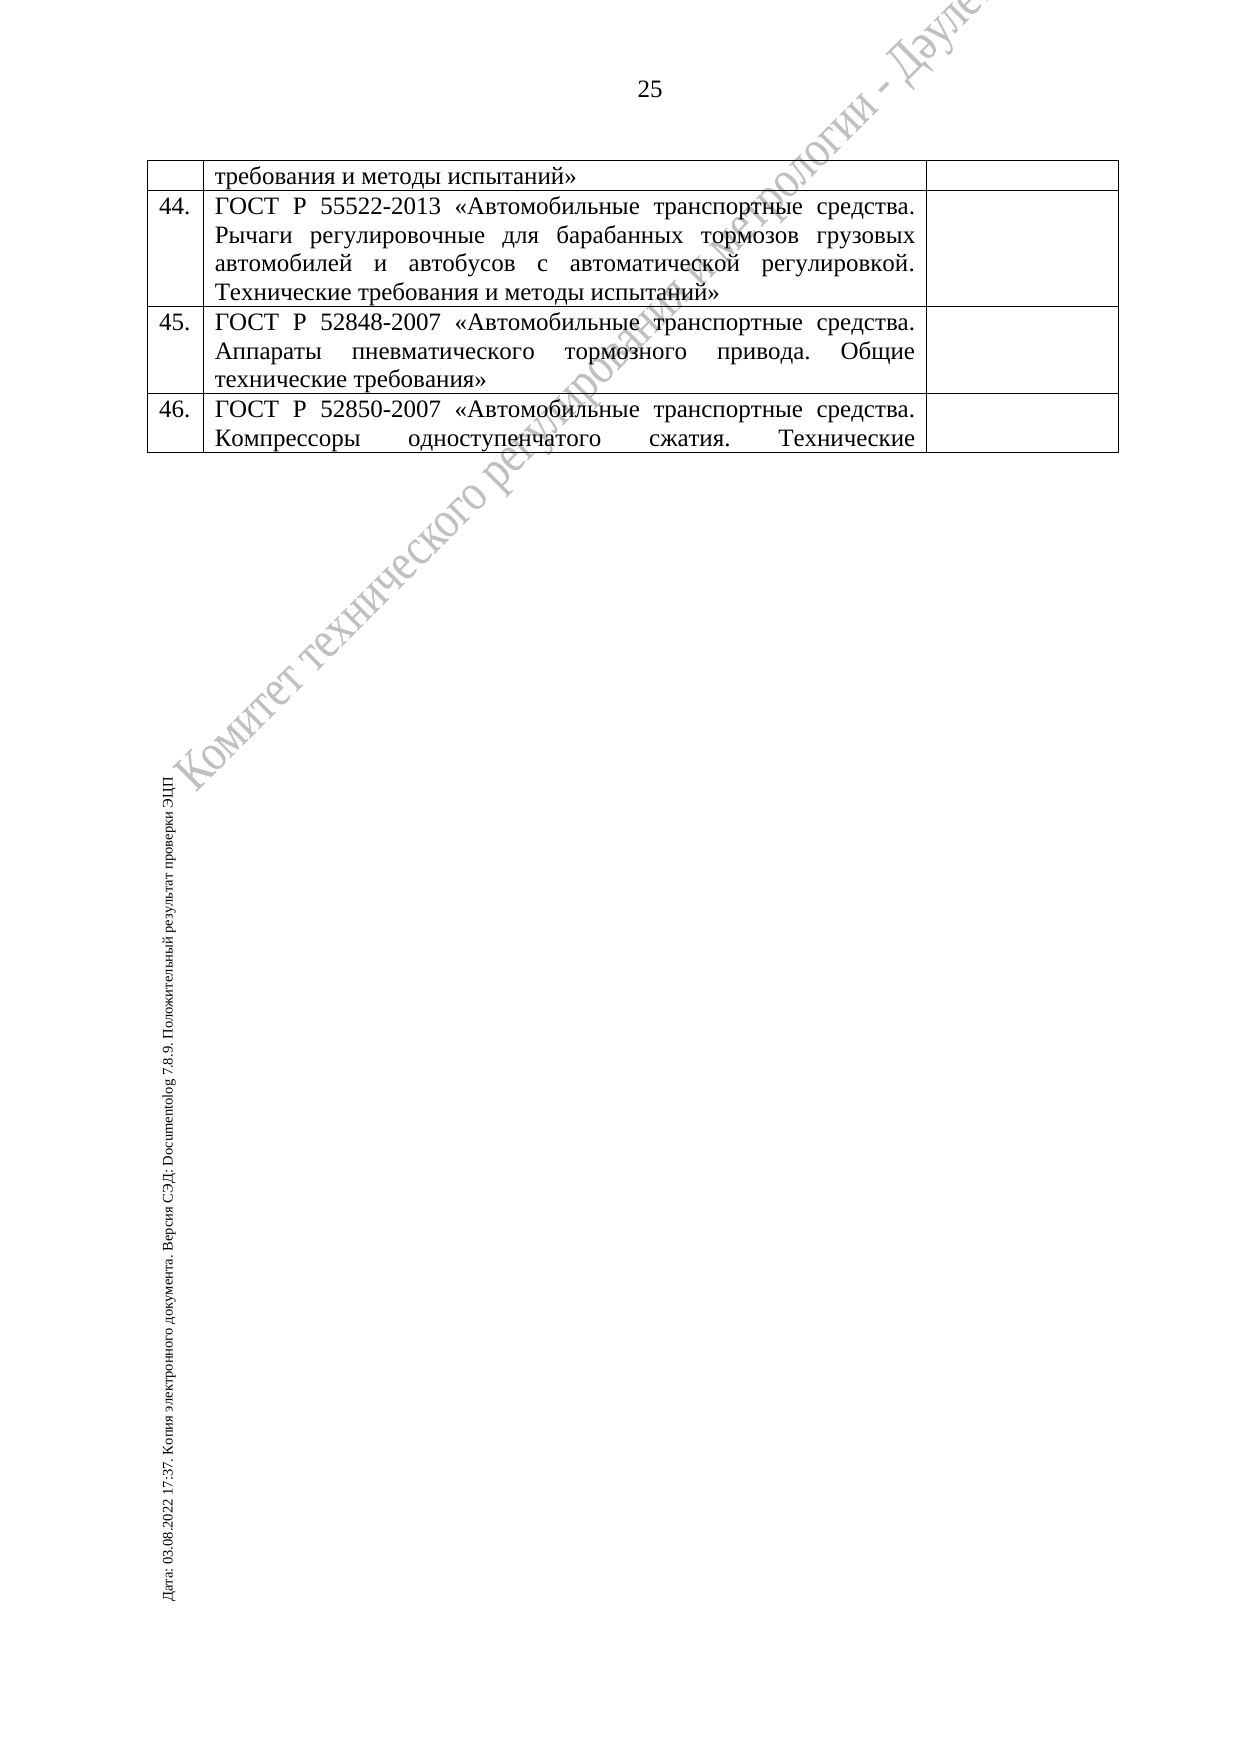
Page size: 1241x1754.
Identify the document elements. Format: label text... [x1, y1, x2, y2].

table_cell ГОСТ Р 52848-2007 «Автомобильные транспортные средства. Аппараты пневматического тормозного привода. Общие технические требования» [204, 307, 926, 393]
table_cell [148, 191, 203, 306]
table_cell ГОСТ Р 55522-2013 «Автомобильные транспортные средства. Рычаги регулировочные для барабанных тормозов грузовых автомобилей и автобусов с автоматической регулировкой. Технические требования и методы испытаний» [204, 191, 926, 306]
table_cell [148, 394, 203, 452]
table_cell [148, 161, 203, 190]
table_cell [927, 307, 1118, 393]
table_cell [148, 307, 203, 393]
table_cell ГОСТ Р 52850-2007 «Автомобильные транспортные средства. Компрессоры одноступенчатого сжатия. Технические требования и методы испытаний» [204, 394, 926, 452]
table_cell [927, 161, 1118, 190]
table_cell ГОСТ Р 53806-2010 «Автомобильные транспортные средства. Тросы привода стояночной тормозной системы. Технические требования и методы испытаний» [204, 161, 926, 190]
table_cell [927, 191, 1118, 306]
table_cell [927, 394, 1118, 452]
